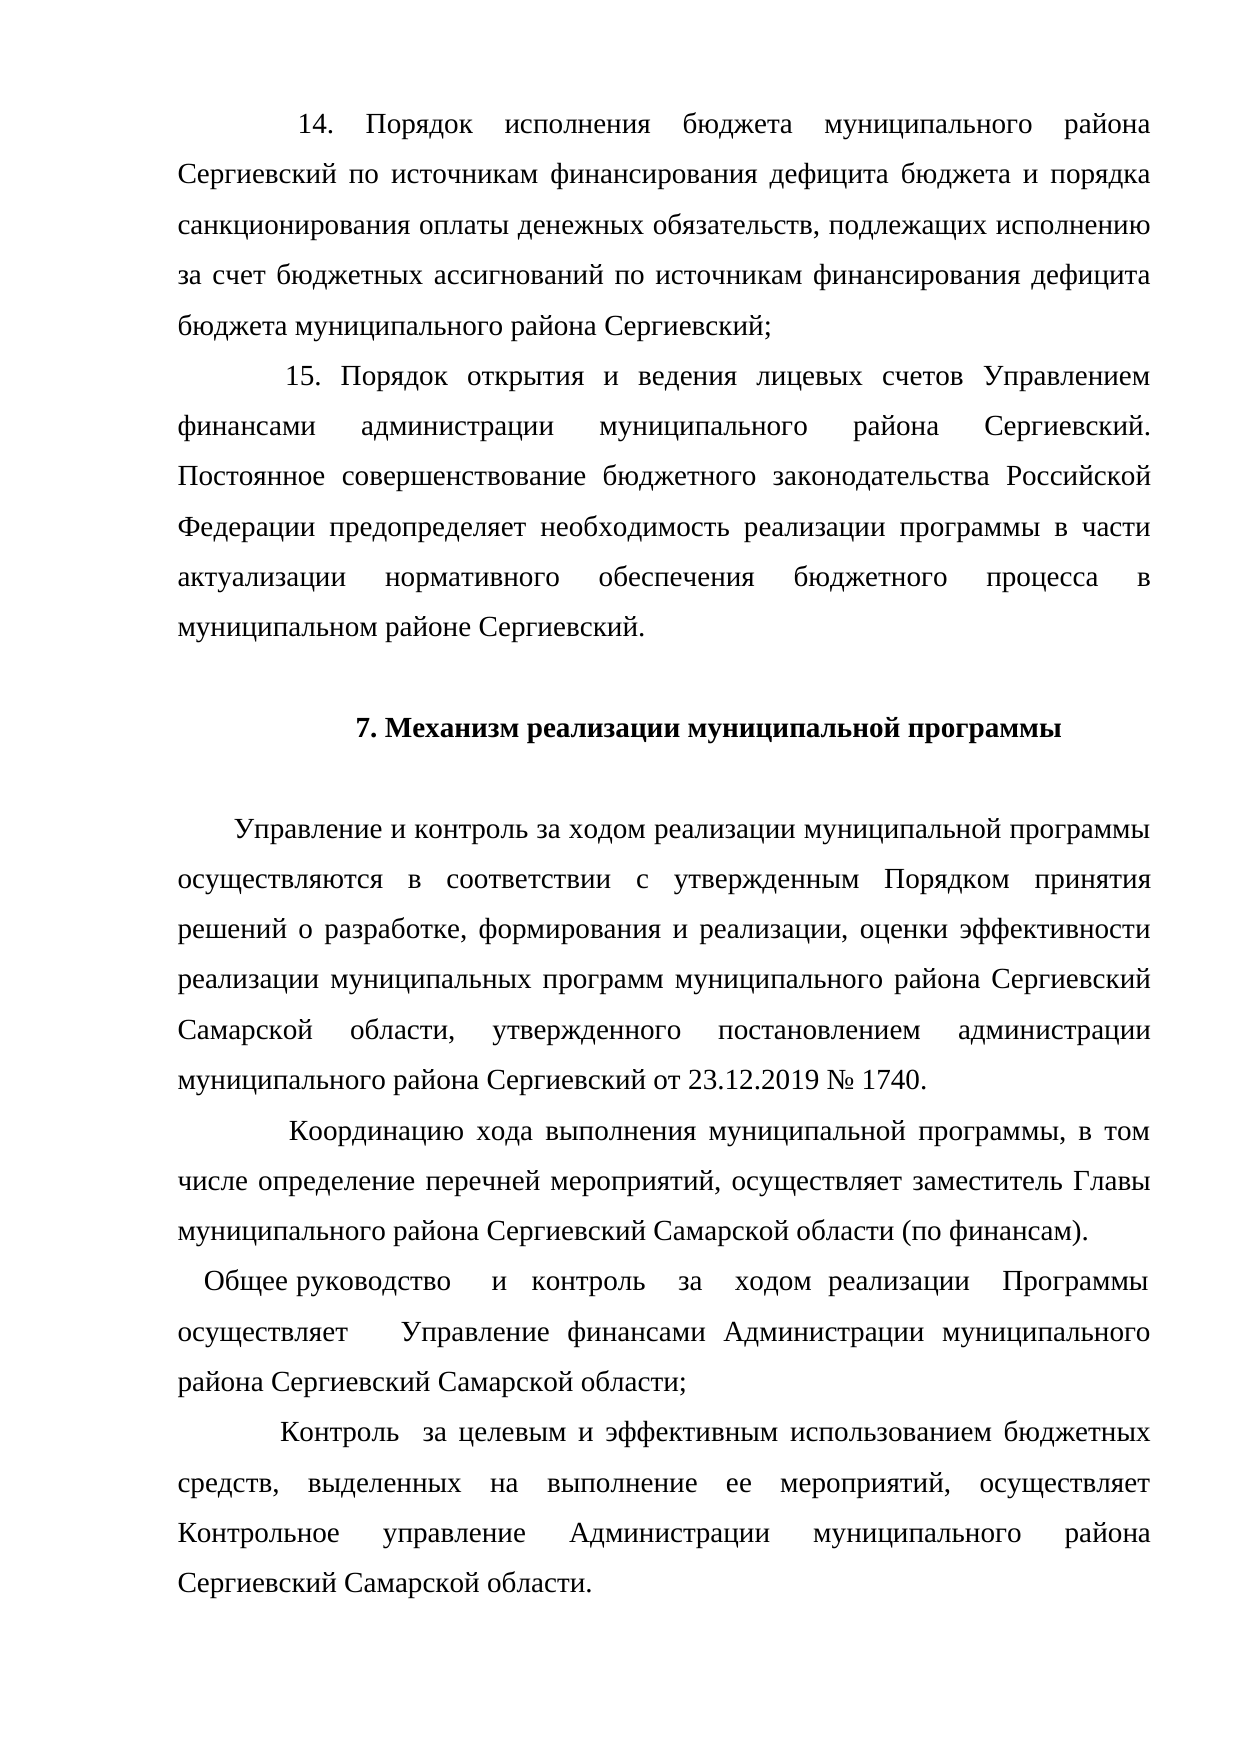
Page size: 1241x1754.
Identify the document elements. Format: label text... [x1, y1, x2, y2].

text Управление и контроль за ходом реализации муниципальной программы осуществляются в соответствии с утвержденным Порядком принятия решений о разработке, формирования и реализации, оценки эффективности реализации муниципальных программ муниципального района Сергиевский Самарской области, утвержденного постановлением администрации муниципального района Сергиевский от 23.12.2019 № 1740. [177, 811, 1152, 1096]
text 7. Механизм реализации муниципальной программы [177, 710, 1152, 744]
text Контроль за целевым и эффективным использованием бюджетных средств, выделенных на выполнение ее мероприятий, осуществляет Контрольное управление Администрации муниципального района Сергиевский Самарской области. [177, 1414, 1152, 1599]
text 15. Порядок открытия и ведения лицевых счетов Управлением финансами администрации муниципального района Сергиевский. Постоянное совершенствование бюджетного законодательства Российской Федерации предопределяет необходимость реализации программы в части актуализации нормативного обеспечения бюджетного процесса в муниципальном районе Сергиевский. [177, 358, 1152, 643]
text Координацию хода выполнения муниципальной программы, в том числе определение перечней мероприятий, осуществляет заместитель Главы муниципального района Сергиевский Самарской области (по финансам). [177, 1113, 1152, 1247]
text 14. Порядок исполнения бюджета муниципального района Сергиевский по источникам финансирования дефицита бюджета и порядка санкционирования оплаты денежных обязательств, подлежащих исполнению за счет бюджетных ассигнований по источникам финансирования дефицита бюджета муниципального района Сергиевский; [177, 106, 1152, 341]
text Общее руководство и контроль за ходом реализации Программы осуществляет Управление финансами Администрации муниципального района Сергиевский Самарской области; [177, 1263, 1152, 1398]
